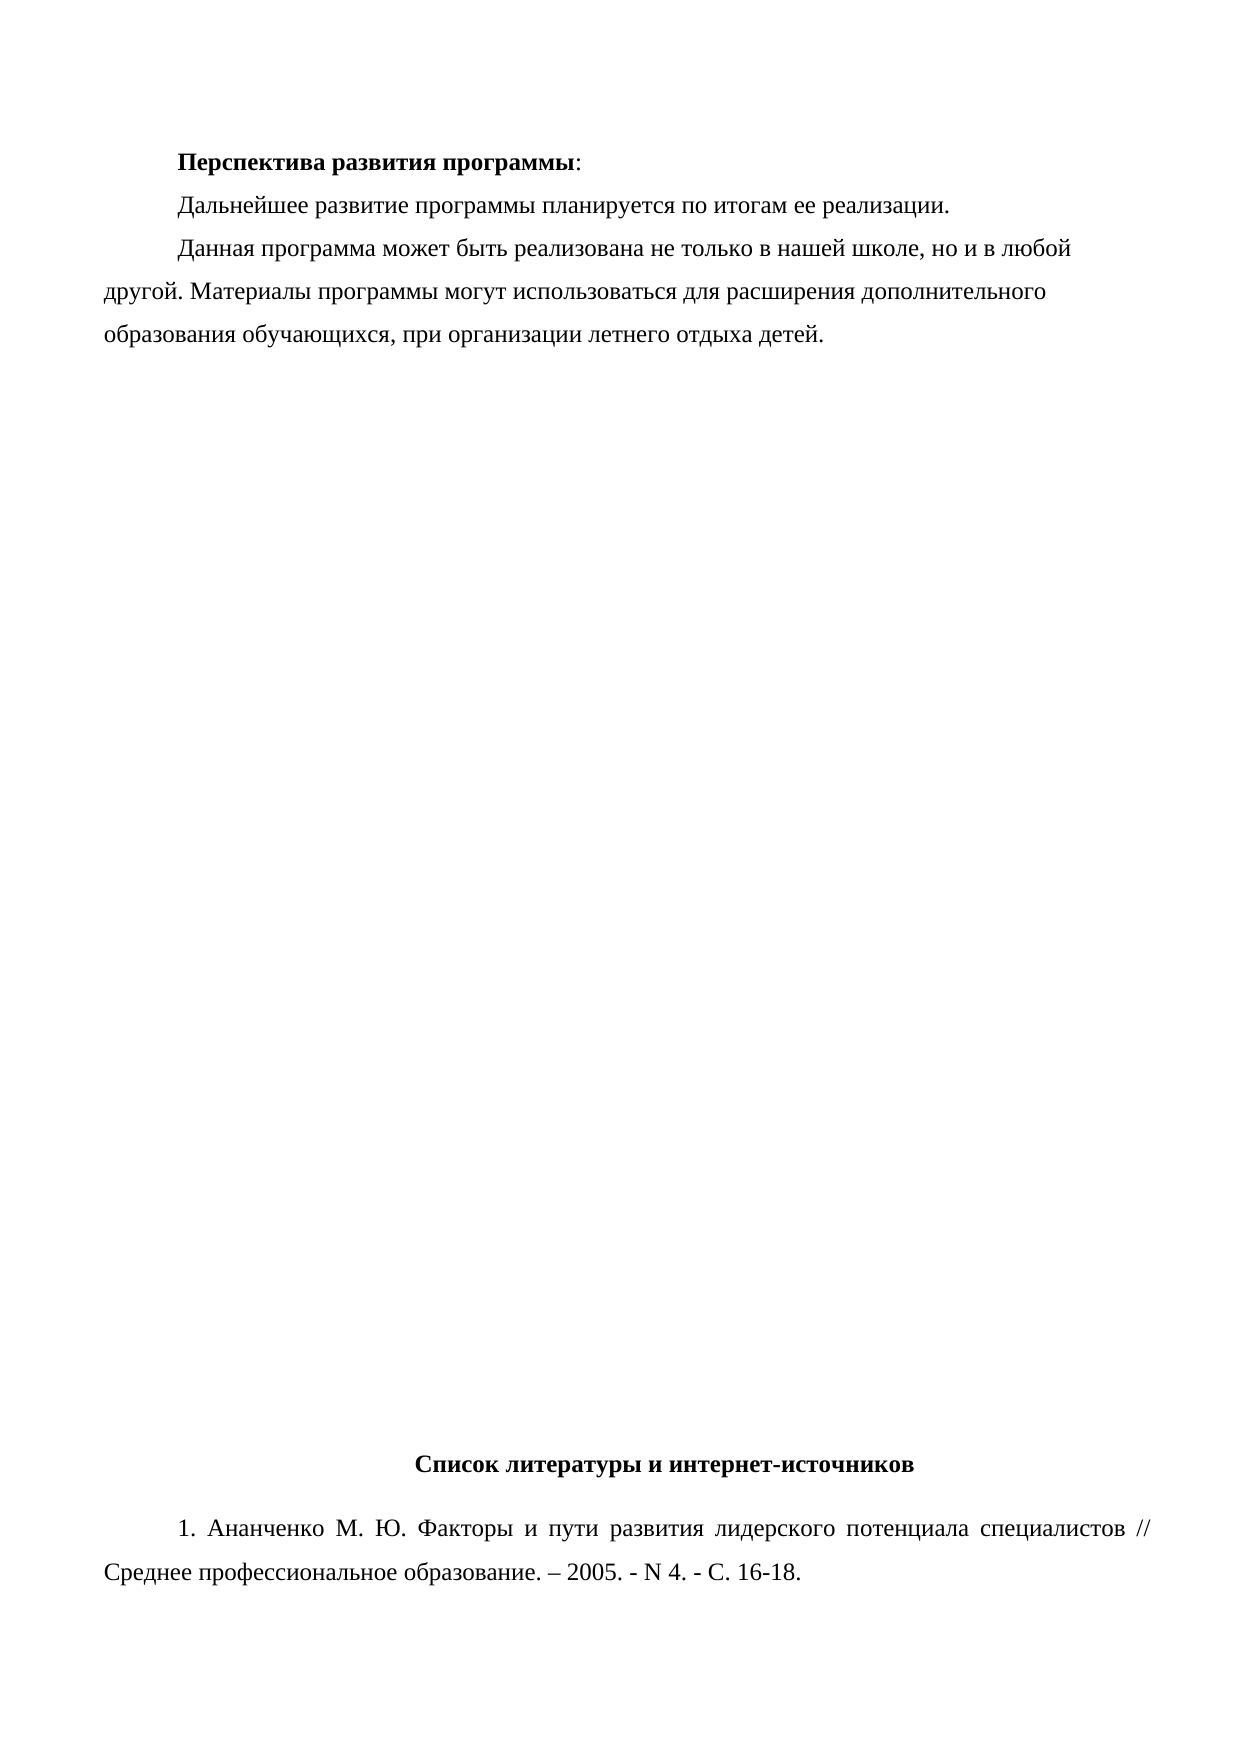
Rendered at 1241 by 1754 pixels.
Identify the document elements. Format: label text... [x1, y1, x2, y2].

text Дальнейшее развитие программы планируется по итогам ее реализации. [103, 190, 1152, 218]
text Перспектива развития программы: [103, 147, 1152, 175]
text Данная программа может быть реализована не только в нашей школе, но и в любой другой. Материалы программы могут использоваться для расширения дополнительного образования обучающихся, при организации летнего отдыха детей. [103, 233, 1152, 348]
text Список литературы и интернет-источников [103, 1449, 1152, 1478]
text 1. Ананченко М. Ю. Факторы и пути развития лидерского потенциала специалистов // Среднее профессиональное образование. – 2005. - N 4. - С. 16-18. [103, 1513, 1152, 1585]
